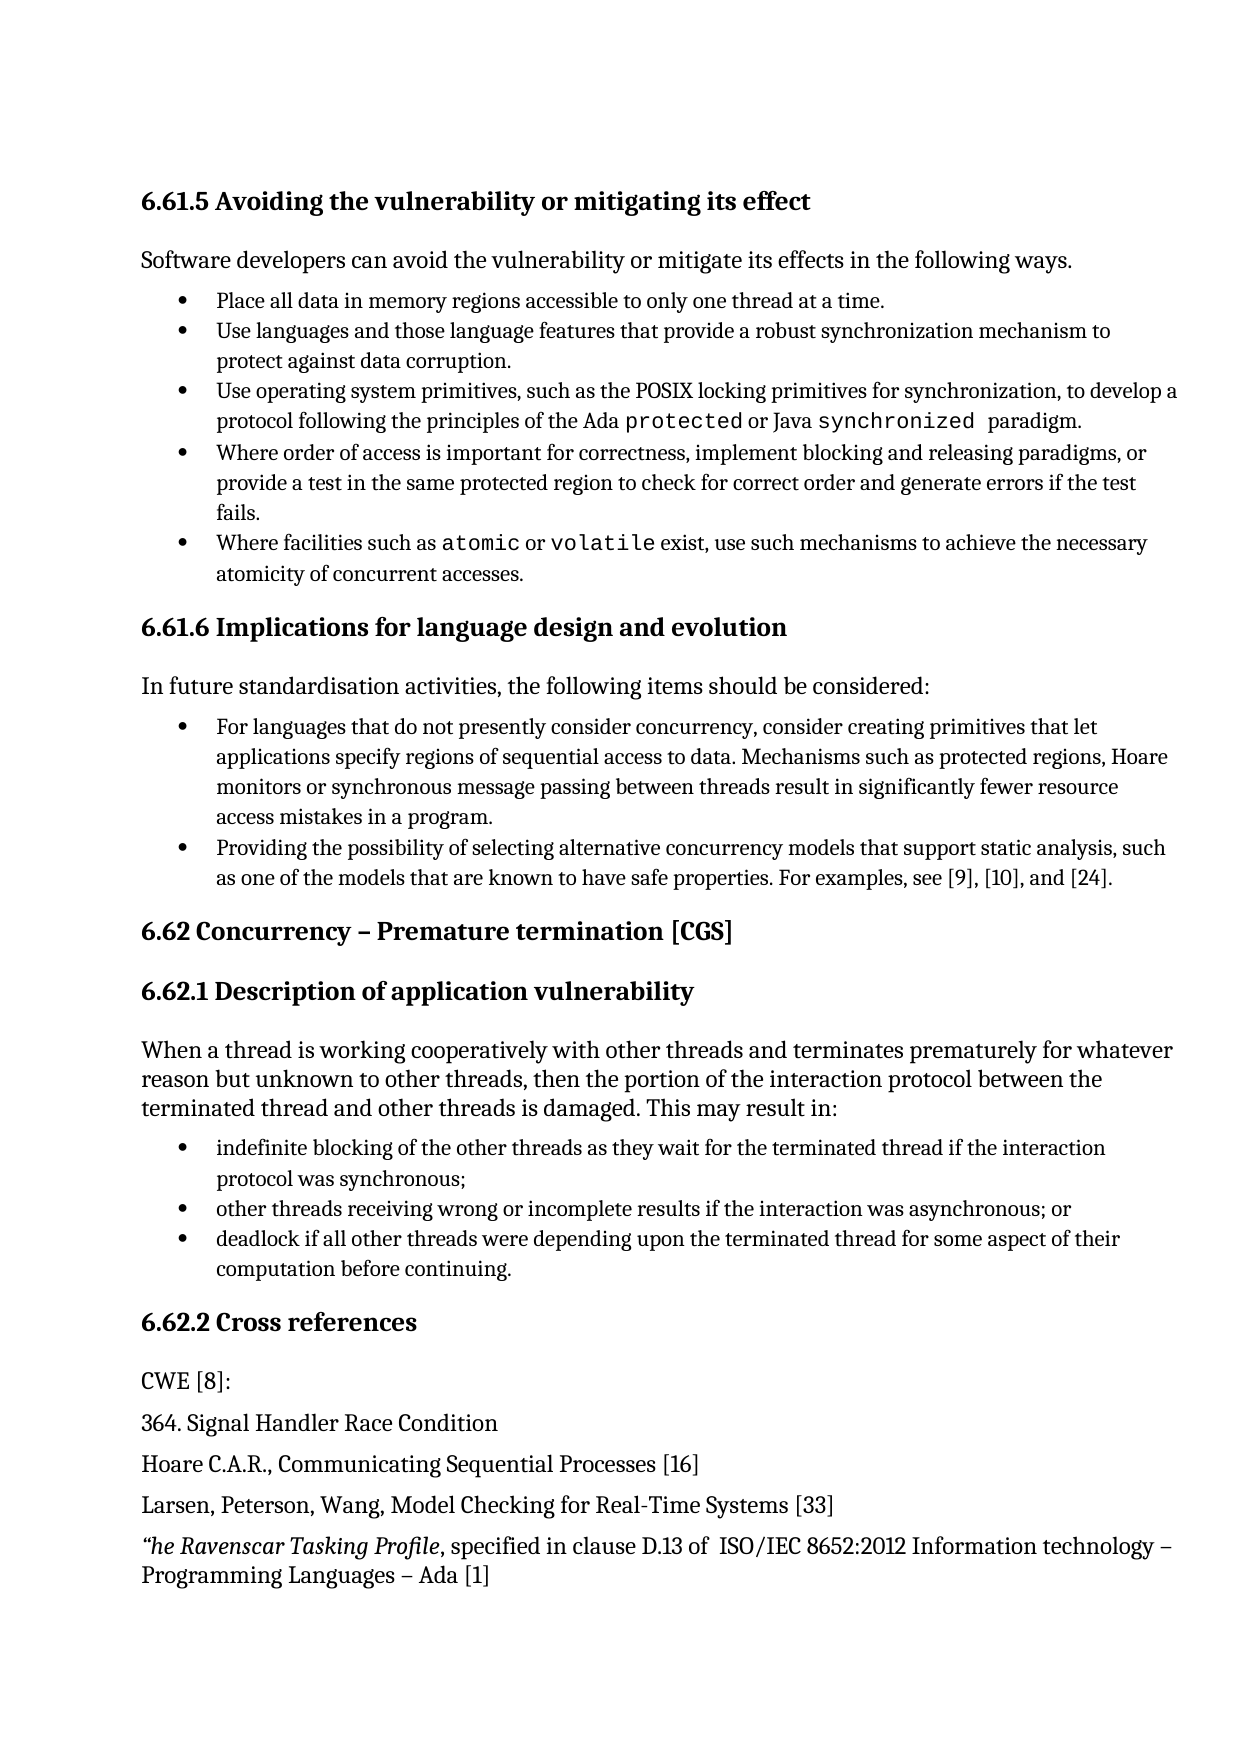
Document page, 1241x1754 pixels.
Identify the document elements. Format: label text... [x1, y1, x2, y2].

text In future standardisation activities, the following items should be considered: [141, 672, 1182, 701]
list deadlock if all other threads were depending upon the terminated thread for some aspect of their computation before continuing. [178, 1226, 1182, 1282]
subtitle 6.62.1 Description of application vulnerability [141, 976, 1182, 1007]
list For languages that do not presently consider concurrency, consider creating primitives that let applications specify regions of sequential access to data. Mechanisms such as protected regions, Hoare monitors or synchronous message passing between threads result in significantly fewer resource access mistakes in a program. [178, 713, 1182, 831]
list Where order of access is important for correctness, implement blocking and releasing paradigms, or provide a test in the same protected region to check for correct order and generate errors if the test fails. [178, 439, 1182, 526]
list Use languages and those language features that provide a robust synchronization mechanism to protect against data corruption. [178, 318, 1182, 374]
list other threads receiving wrong or incomplete results if the interaction was asynchronous; or [178, 1196, 1182, 1222]
list Where facilities such as atomic or volatile exist, use such mechanisms to achieve the necessary atomicity of concurrent accesses. [178, 530, 1182, 587]
subtitle 6.62 Concurrency – Premature termination [CGS] [141, 916, 1182, 947]
text 364. Signal Handler Race Condition [141, 1408, 1182, 1437]
list Providing the possibility of selecting alternative concurrency models that support static analysis, such as one of the models that are known to have safe properties. For examples, see [9], [10], and [24]. [178, 834, 1182, 891]
subtitle 6.61.5 Avoiding the vulnerability or mitigating its effect [141, 186, 1182, 217]
list Use operating system primitives, such as the POSIX locking primitives for synchronization, to develop a protocol following the principles of the Ada protected or Java synchronized paradigm. [178, 378, 1182, 435]
text Hoare C.A.R., Communicating Sequential Processes [16] [141, 1450, 1182, 1478]
text When a thread is working cooperatively with other threads and terminates prematurely for whatever reason but unknown to other threads, then the portion of the interaction protocol between the terminated thread and other threads is damaged. This may result in: [141, 1036, 1182, 1123]
text Software developers can avoid the vulnerability or mitigate its effects in the following ways. [141, 246, 1182, 275]
list Place all data in memory regions accessible to only one thread at a time. [178, 287, 1182, 314]
subtitle 6.61.6 Implications for language design and evolution [141, 612, 1182, 643]
text CWE [8]: [141, 1367, 1182, 1396]
subtitle 6.62.2 Cross references [141, 1307, 1182, 1338]
text Larsen, Peterson, Wang, Model Checking for Real-Time Systems [33] [141, 1491, 1182, 1520]
text “he Ravenscar Tasking Profile, specified in clause D.13 of ISO/IEC 8652:2012 Information technology – Programming Languages – Ada [1] [141, 1532, 1182, 1590]
list indefinite blocking of the other threads as they wait for the terminated thread if the interaction protocol was synchronous; [178, 1135, 1182, 1192]
